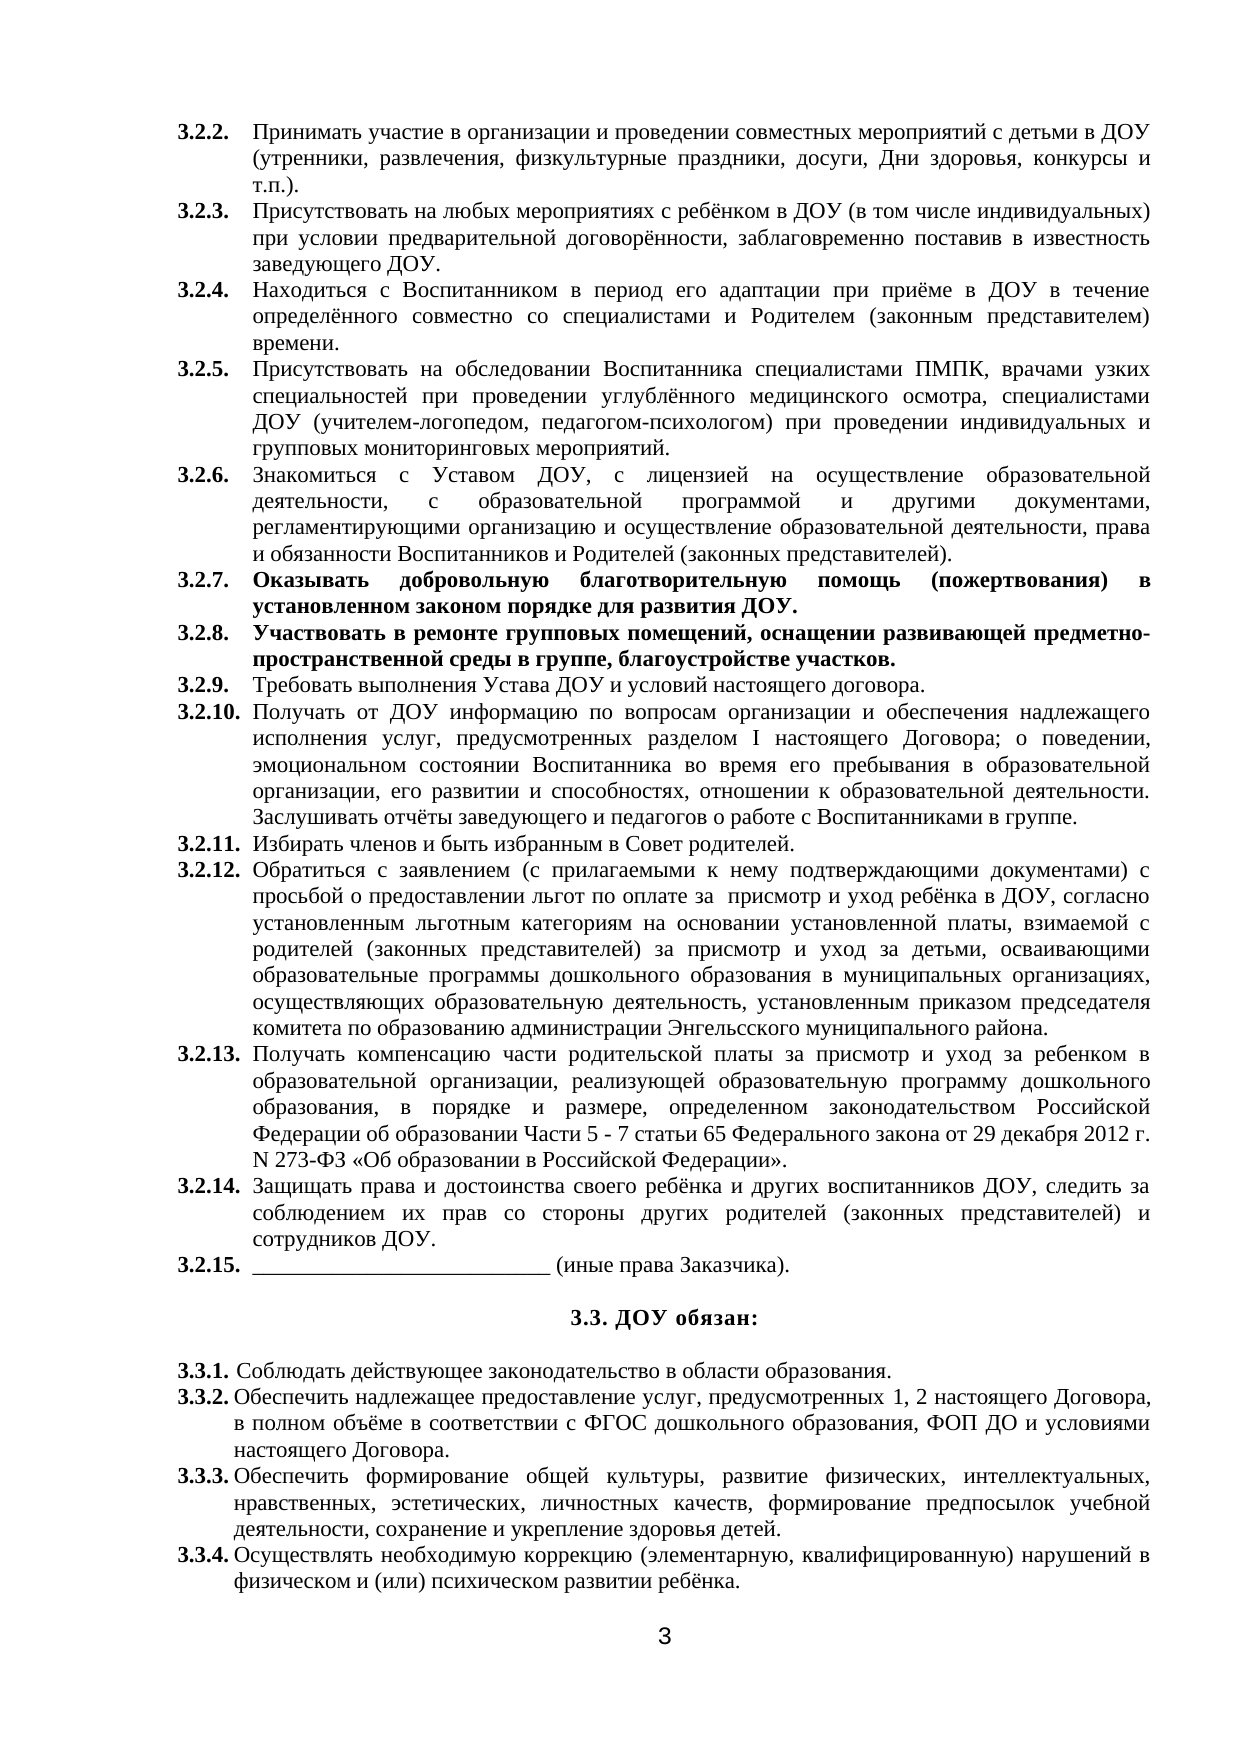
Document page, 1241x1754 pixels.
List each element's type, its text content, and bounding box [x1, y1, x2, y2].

list Знакомиться с Уставом ДОУ, с лицензией на осуществление образовательной деятельности, с образовательной программой и другими документами, регламентирующими организацию и осуществление образовательной деятельности, права и обязанности Воспитанников и Родителей (законных представителей). [177, 461, 1152, 566]
list Принимать участие в организации и проведении совместных мероприятий с детьми в ДОУ (утренники, развлечения, физкультурные праздники, досуги, Дни здоровья, конкурсы и т.п.). [177, 118, 1152, 197]
list Оказывать добровольную благотворительную помощь (пожертвования) в установленном законом порядке для развития ДОУ. [177, 566, 1152, 619]
list Обратиться с заявлением (с прилагаемыми к нему подтверждающими документами) с просьбой о предоставлении льгот по оплате за присмотр и уход ребёнка в ДОУ, согласно установленным льготным категориям на основании установленной платы, взимаемой с родителей (законных представителей) за присмотр и уход за детьми, осваивающими образовательные программы дошкольного образования в муниципальных организациях, осуществляющих образовательную деятельность, установленным приказом председателя комитета по образованию администрации Энгельсского муниципального района. [177, 856, 1152, 1041]
list Находиться с Воспитанником в период его адаптации при приёме в ДОУ в течение определённого совместно со специалистами и Родителем (законным представителем) времени. [177, 276, 1152, 355]
list Присутствовать на обследовании Воспитанника специалистами ПМПК, врачами узких специальностей при проведении углублённого медицинского осмотра, специалистами ДОУ (учителем-логопедом, педагогом-психологом) при проведении индивидуальных и групповых мониторинговых мероприятий. [177, 355, 1152, 461]
list Осуществлять необходимую коррекцию (элементарную, квалифицированную) нарушений в физическом и (или) психическом развитии ребёнка. [177, 1541, 1152, 1594]
list ДОУ обязан: [177, 1304, 1152, 1330]
list Участвовать в ремонте групповых помещений, оснащении развивающей предметно-пространственной среды в группе, благоустройстве участков. [177, 619, 1152, 672]
list Защищать права и достоинства своего ребёнка и других воспитанников ДОУ, следить за соблюдением их прав со стороны других родителей (законных представителей) и сотрудников ДОУ. [177, 1172, 1152, 1251]
list Соблюдать действующее законодательство в области образования. [177, 1357, 1152, 1383]
list Обеспечить надлежащее предоставление услуг, предусмотренных 1, 2 настоящего Договора, в полном объёме в соответствии с ФГОС дошкольного образования, ФОП ДО и условиями настоящего Договора. [177, 1383, 1152, 1462]
list Получать от ДОУ информацию по вопросам организации и обеспечения надлежащего исполнения услуг, предусмотренных разделом I настоящего Договора; о поведении, эмоциональном состоянии Воспитанника во время его пребывания в образовательной организации, его развитии и способностях, отношении к образовательной деятельности. Заслушивать отчёты заведующего и педагогов о работе с Воспитанниками в группе. [177, 698, 1152, 830]
list __________________________ (иные права Заказчика). [177, 1251, 1152, 1278]
list Присутствовать на любых мероприятиях с ребёнком в ДОУ (в том числе индивидуальных) при условии предварительной договорённости, заблаговременно поставив в известность заведующего ДОУ. [177, 197, 1152, 276]
list Требовать выполнения Устава ДОУ и условий настоящего договора. [177, 672, 1152, 698]
list Получать компенсацию части родительской платы за присмотр и уход за ребенком в образовательной организации, реализующей образовательную программу дошкольного образования, в порядке и размере, определенном законодательством Российской Федерации об образовании Части 5 - 7 статьи 65 Федерального закона от 29 декабря 2012 г. N 273-ФЗ «Об образовании в Российской Федерации». [177, 1041, 1152, 1172]
list Обеспечить формирование общей культуры, развитие физических, интеллектуальных, нравственных, эстетических, личностных качеств, формирование предпосылок учебной деятельности, сохранение и укрепление здоровья детей. [177, 1462, 1152, 1541]
list Избирать членов и быть избранным в Совет родителей. [177, 830, 1152, 856]
